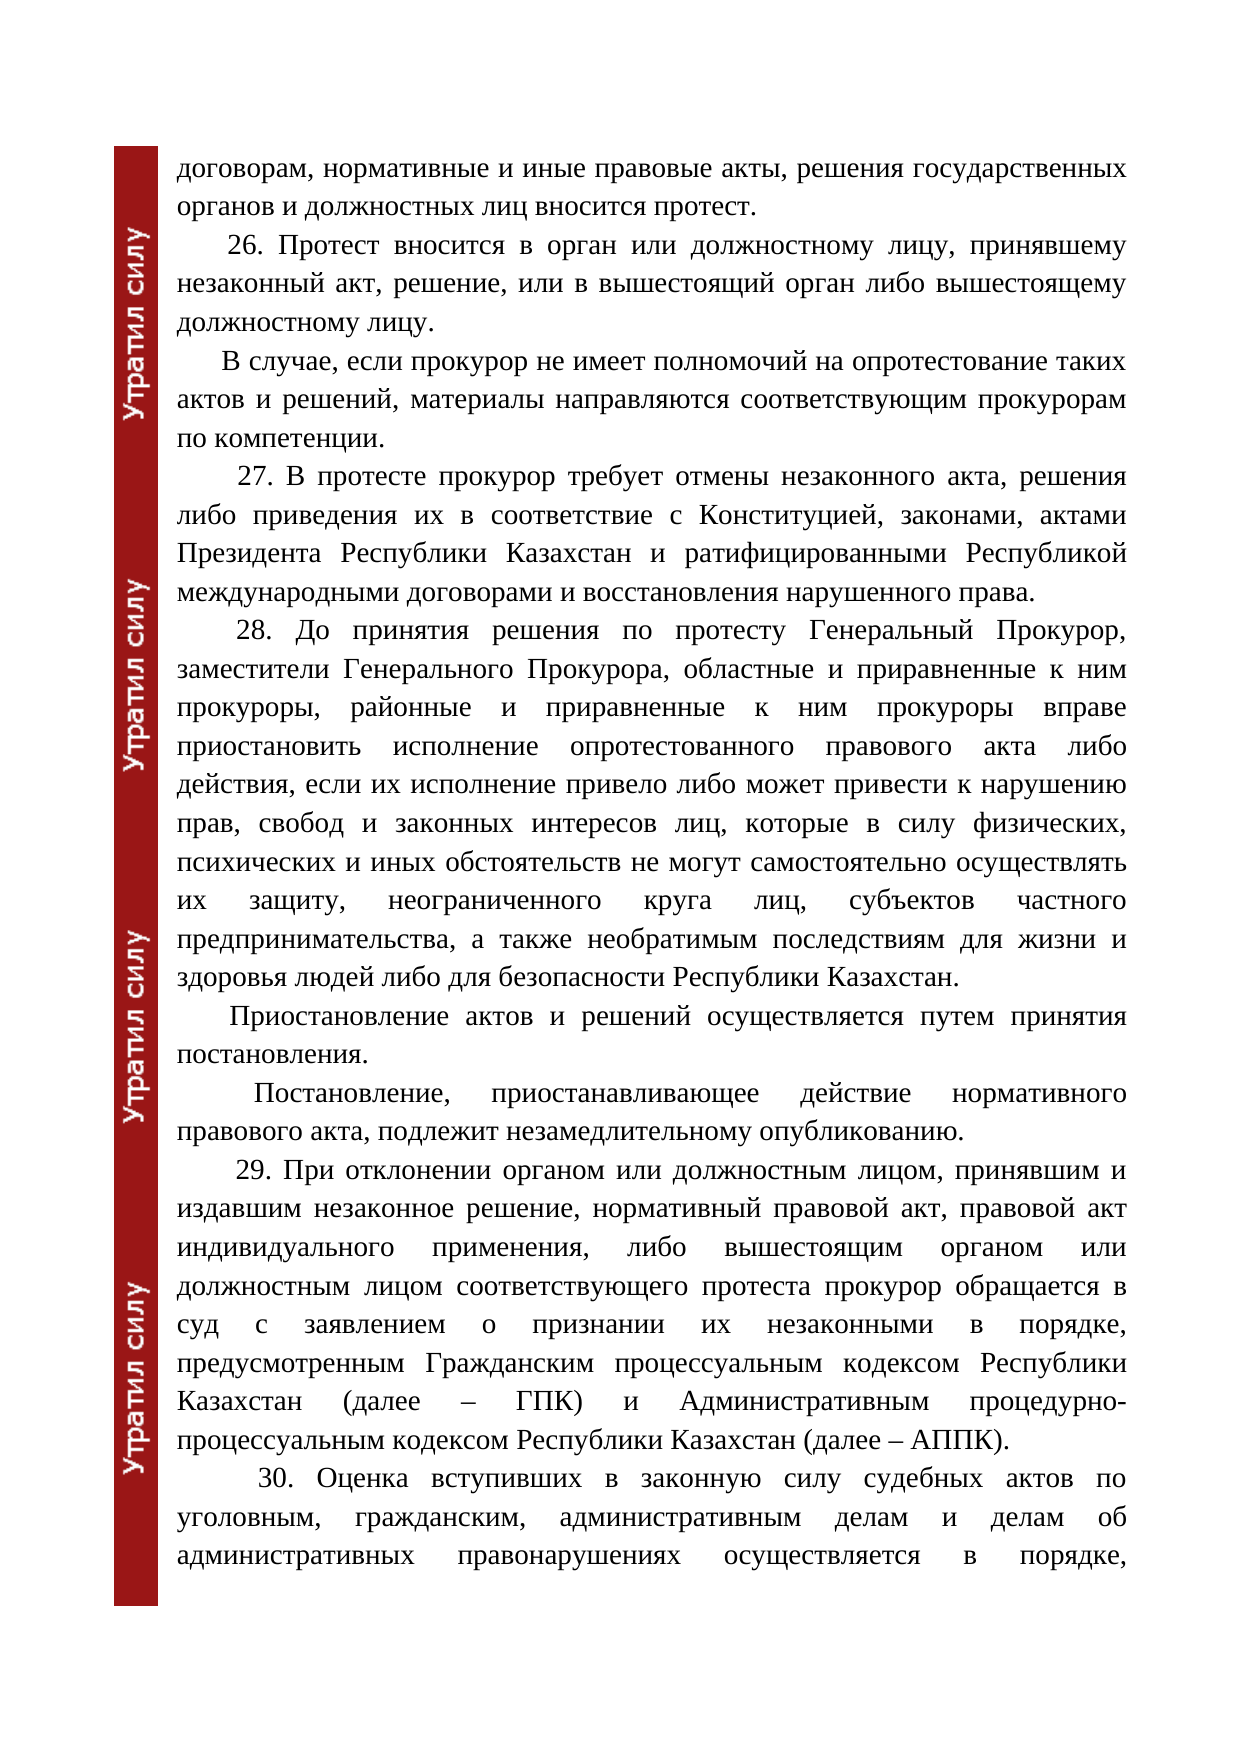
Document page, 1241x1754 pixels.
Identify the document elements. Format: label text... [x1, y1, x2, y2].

picture [114, 1455, 158, 1460]
text 27. В протесте прокурор требует отмены незаконного акта, решения либо приведения их в соответствие с Конституцией, законами, актами Президента Республики Казахстан и ратифицированными Республикой международными договорами и восстановления нарушенного права. [112, 458, 1128, 607]
text В случае, если прокурор не имеет полномочий на опротестование таких актов и решений, материалы направляются соответствующим прокурорам по компетенции. [112, 343, 1128, 453]
text Постановление, приостанавливающее действие нормативного правового акта, подлежит незамедлительному опубликованию. [112, 1075, 1128, 1147]
picture [114, 993, 158, 998]
picture [114, 1070, 158, 1075]
picture [114, 607, 158, 612]
picture [114, 1571, 158, 1606]
picture [114, 222, 158, 227]
picture [114, 338, 158, 343]
picture [114, 146, 158, 150]
text 29. При отклонении органом или должностным лицом, принявшим и издавшим незаконное решение, нормативный правовой акт, правовой акт индивидуального применения, либо вышестоящим органом или должностным лицом соответствующего протеста прокурор обращается в суд с заявлением о признании их незаконными в порядке, предусмотренным Гражданским процессуальным кодексом Республики Казахстан (далее – ГПК) и Административным процедурно-процессуальным кодексом Республики Казахстан (далее – АППК). [112, 1152, 1128, 1455]
text 28. До принятия решения по протесту Генеральный Прокурор, заместители Генерального Прокурора, областные и приравненные к ним прокуроры, районные и приравненные к ним прокуроры вправе приостановить исполнение опротестованного правового акта либо действия, если их исполнение привело либо может привести к нарушению прав, свобод и законных интересов лиц, которые в силу физических, психических и иных обстоятельств не могут самостоятельно осуществлять их защиту, неограниченного круга лиц, субъектов частного предпринимательства, а также необратимым последствиям для жизни и здоровья людей либо для безопасности Республики Казахстан. [112, 612, 1128, 993]
picture [114, 1147, 158, 1152]
text 26. Протест вносится в орган или должностному лицу, принявшему незаконный акт, решение, или в вышестоящий орган либо вышестоящему должностному лицу. [112, 227, 1128, 338]
picture [114, 453, 158, 458]
text Приостановление актов и решений осуществляется путем принятия постановления. [112, 998, 1128, 1070]
